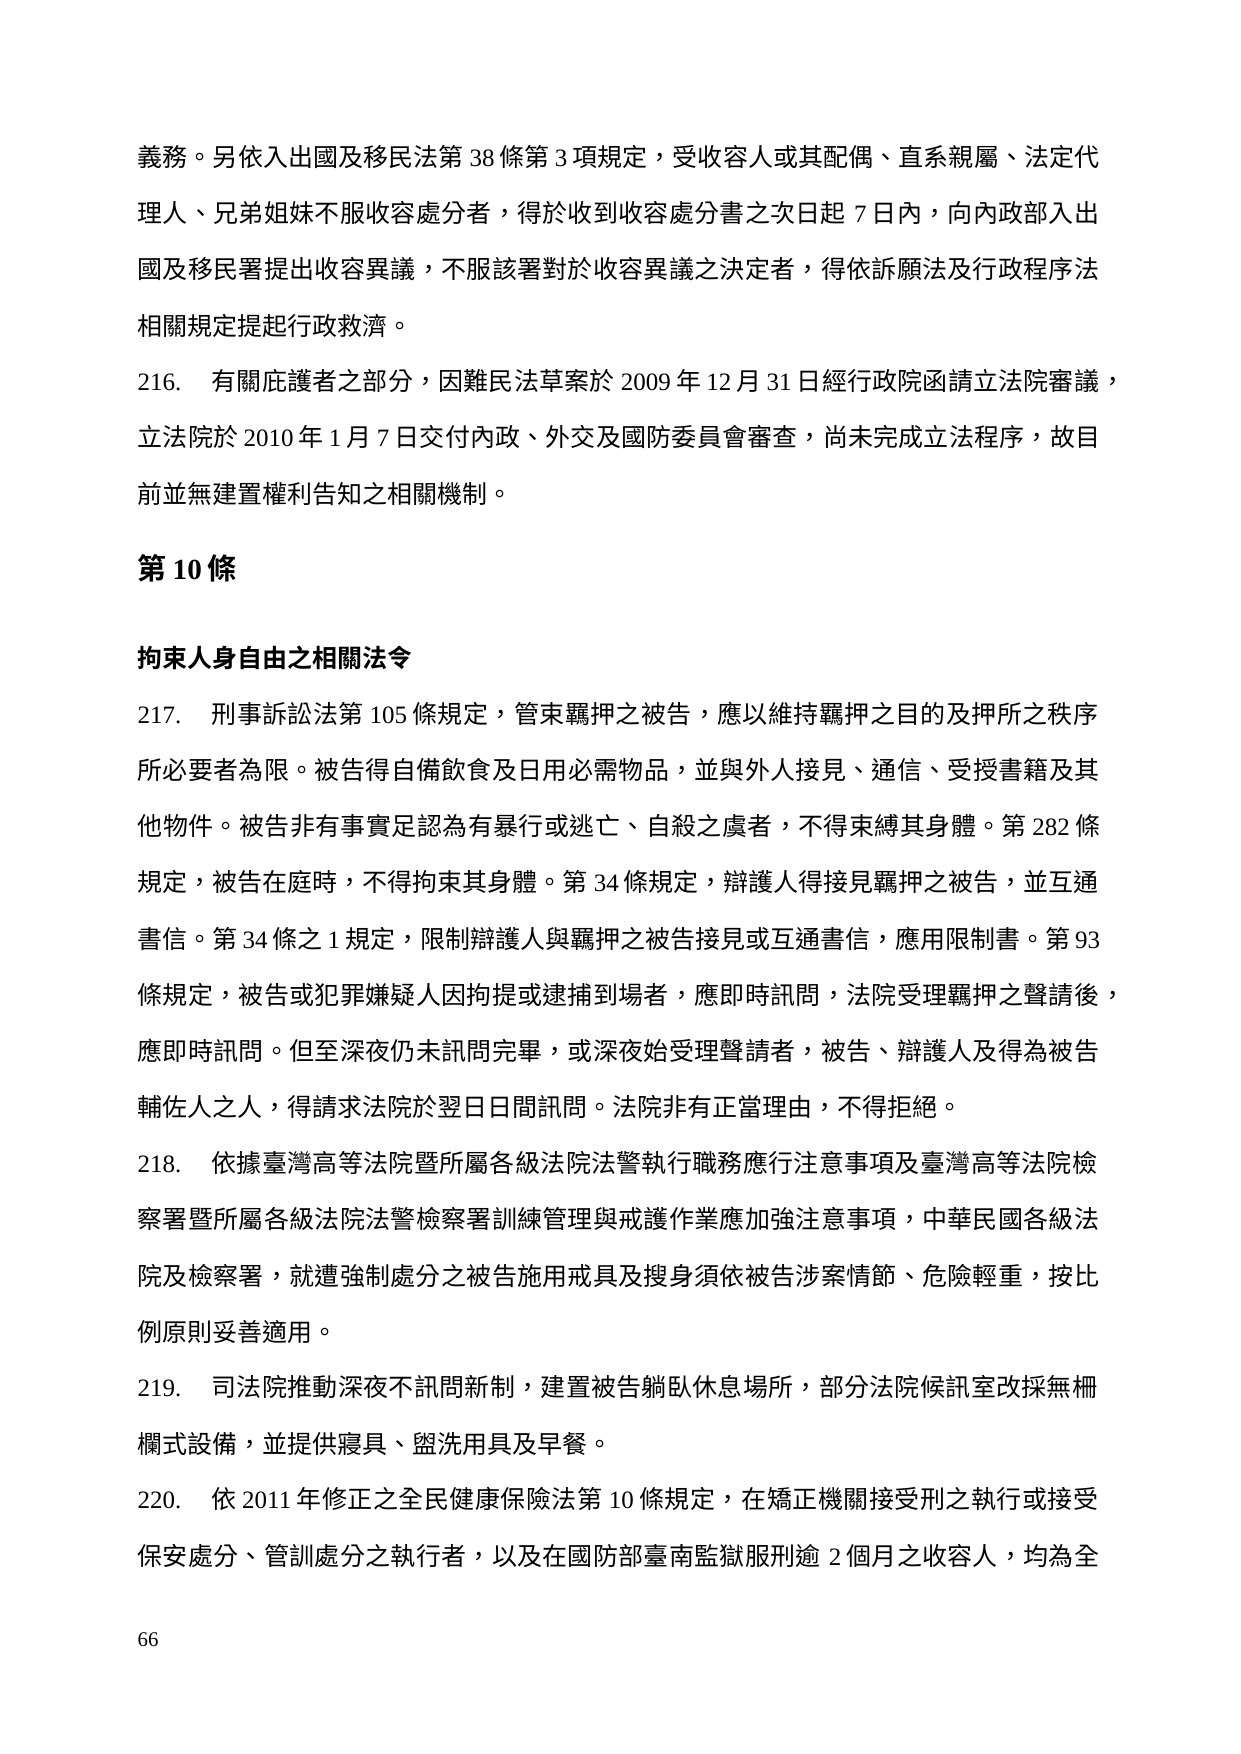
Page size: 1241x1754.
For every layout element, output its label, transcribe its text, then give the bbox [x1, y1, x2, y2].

text 有關庇護者之部分，因難民法草案於2009年12月31日經行政院函請立法院審議，立法院於2010年1月7日交付內政、外交及國防委員會審查，尚未完成立法程序，故目前並無建置權利告知之相關機制。 [137, 361, 1100, 511]
text 拘束人身自由之相關法令 [137, 638, 1100, 675]
text 第10條 [137, 529, 1100, 604]
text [137, 137, 1100, 343]
text 司法院推動深夜不訊問新制，建置被告躺臥休息場所，部分法院候訊室改採無柵欄式設備，並提供寢具、盥洗用具及早餐。 [137, 1367, 1100, 1461]
text 依據臺灣高等法院暨所屬各級法院法警執行職務應行注意事項及臺灣高等法院檢察署暨所屬各級法院法警檢察署訓練管理與戒護作業應加強注意事項，中華民國各級法院及檢察署，就遭強制處分之被告施用戒具及搜身須依被告涉案情節、危險輕重，按比例原則妥善適用。 [137, 1143, 1100, 1349]
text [137, 1479, 1100, 1573]
text 刑事訴訟法第105條規定，管束羈押之被告，應以維持羈押之目的及押所之秩序所必要者為限。被告得自備飲食及日用必需物品，並與外人接見、通信、受授書籍及其他物件。被告非有事實足認為有暴行或逃亡、自殺之虞者，不得束縛其身體。第282條規定，被告在庭時，不得拘束其身體。第34條規定，辯護人得接見羈押之被告，並互通書信。第34條之1規定，限制辯護人與羈押之被告接見或互通書信，應用限制書。第93條規定，被告或犯罪嫌疑人因拘提或逮捕到場者，應即時訊問，法院受理羈押之聲請後，應即時訊問。但至深夜仍未訊問完畢，或深夜始受理聲請者，被告、辯護人及得為被告輔佐人之人，得請求法院於翌日日間訊問。法院非有正當理由，不得拒絕。 [137, 693, 1100, 1125]
